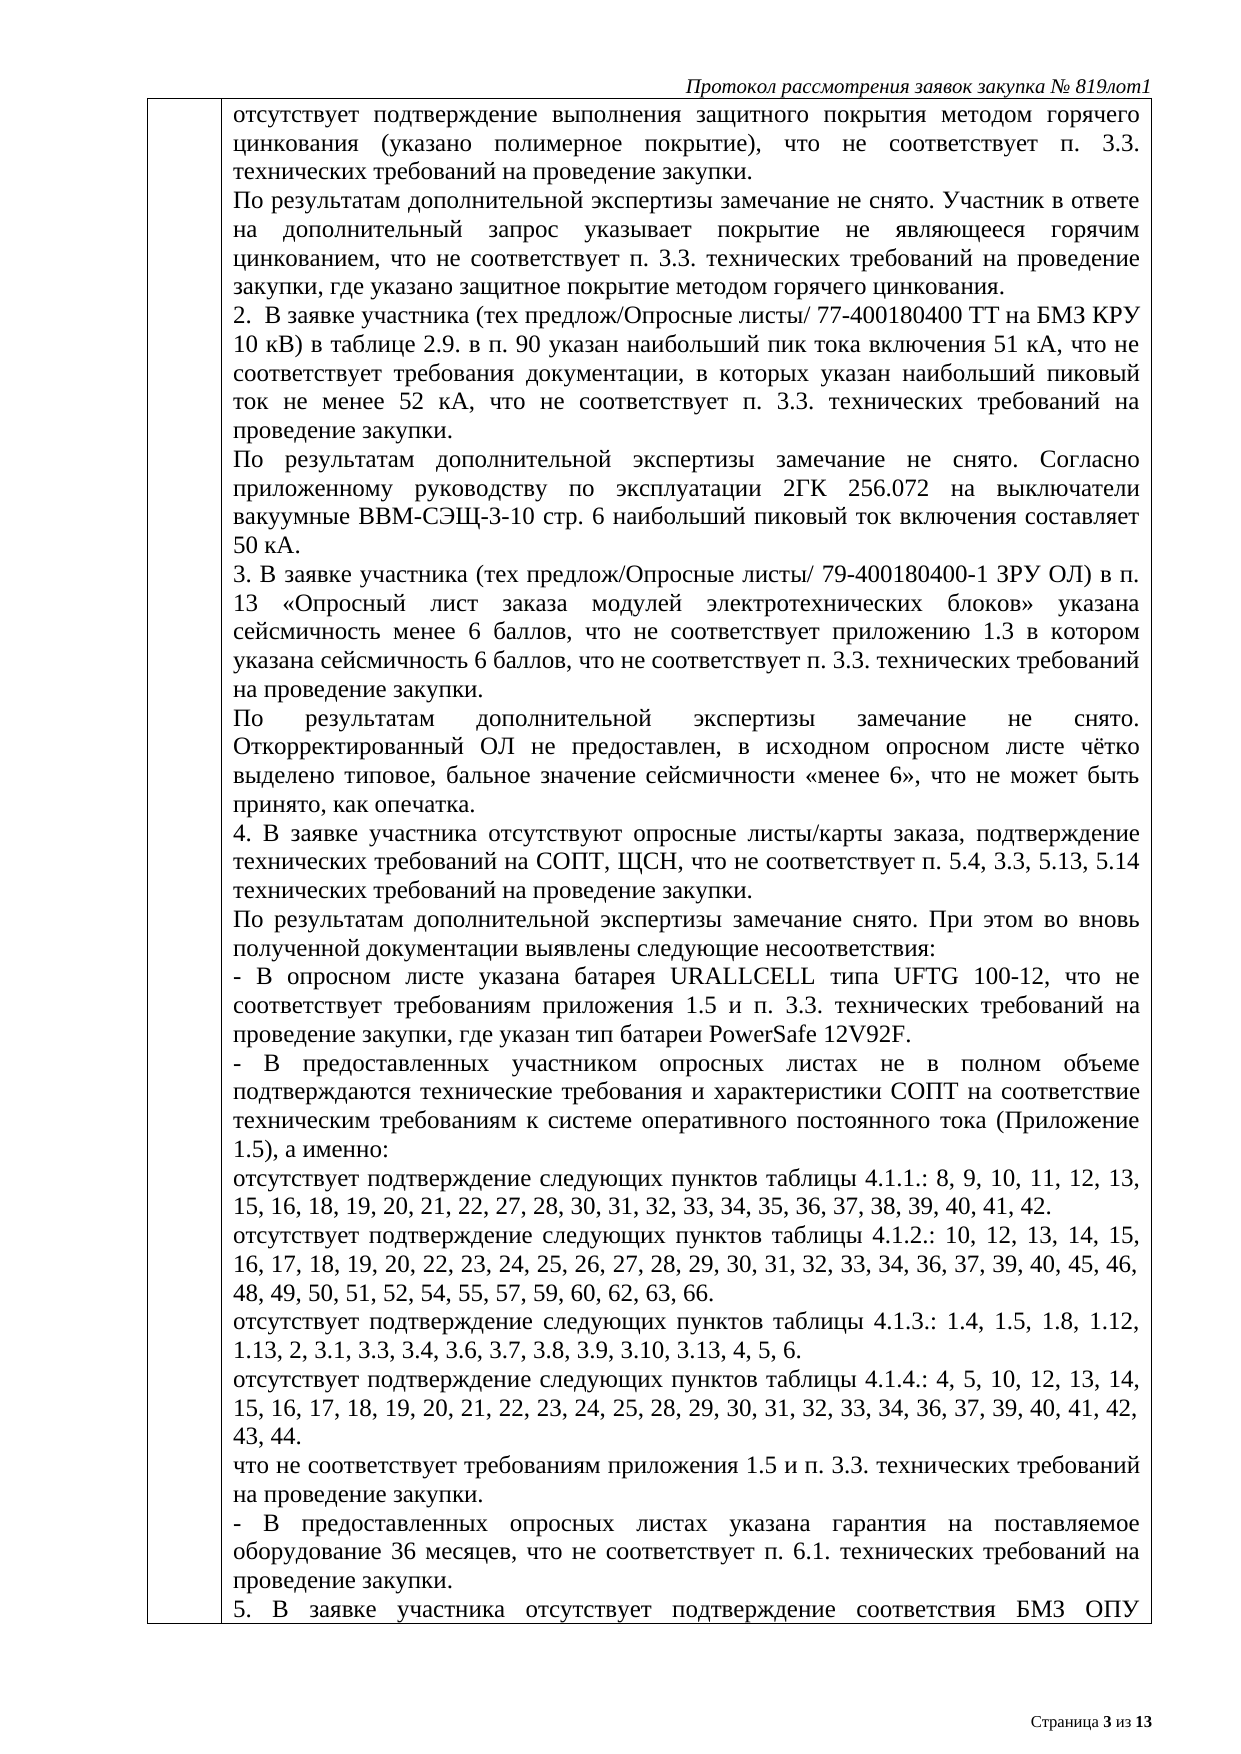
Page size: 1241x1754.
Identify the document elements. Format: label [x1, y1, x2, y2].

table_cell [148, 99, 221, 1623]
table_cell [222, 99, 1151, 1623]
